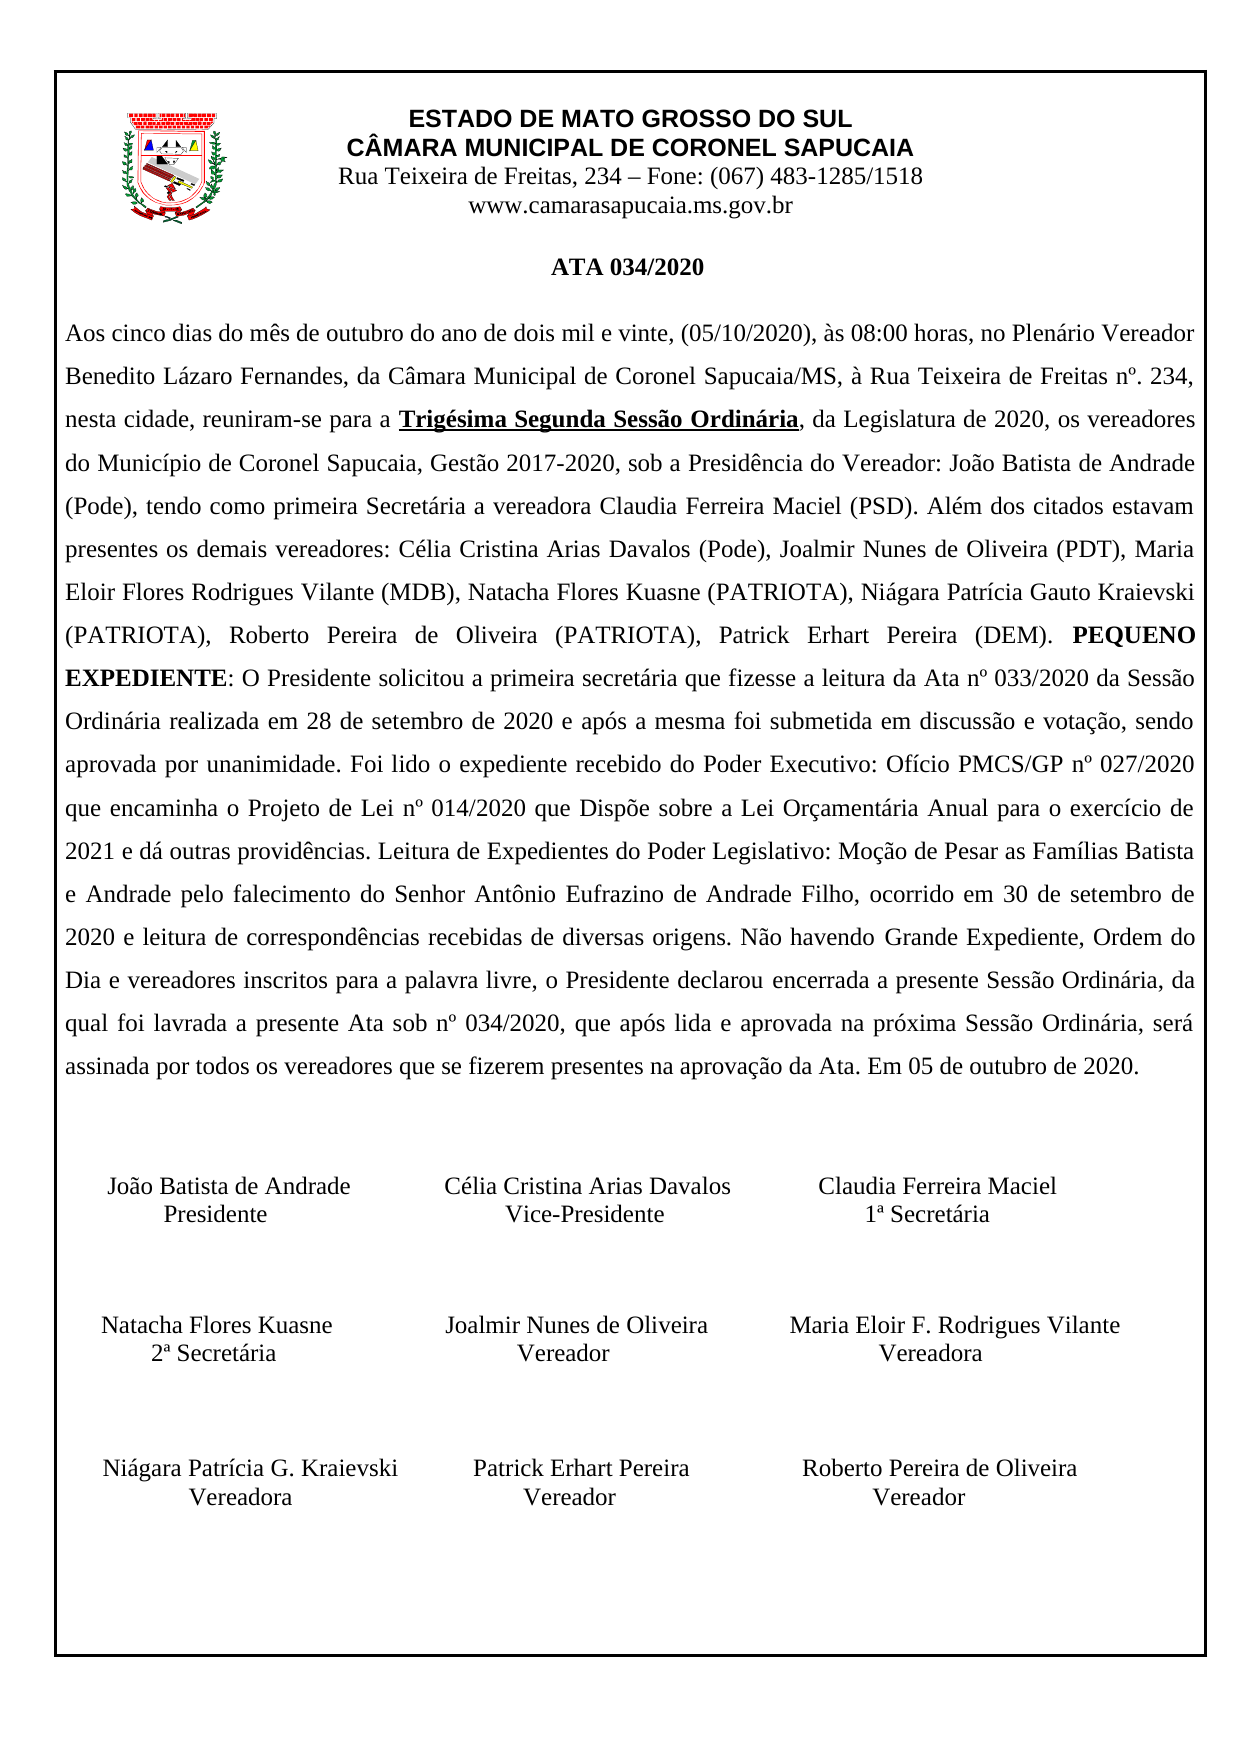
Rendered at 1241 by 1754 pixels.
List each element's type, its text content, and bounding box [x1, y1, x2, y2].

text Vereadora Vereador Vereador [94, 1482, 1149, 1511]
text 2ª Secretária Vereador Vereadora [94, 1338, 1149, 1367]
text Natacha Flores Kuasne Joalmir Nunes de Oliveira Maria Eloir F. Rodrigues Vilante [94, 1310, 1149, 1338]
text Niágara Patrícia G. Kraievski Patrick Erhart Pereira Roberto Pereira de Oliveira [65, 1453, 1149, 1482]
text João Batista de Andrade Célia Cristina Arias Davalos Claudia Ferreira Maciel [94, 1171, 1149, 1199]
text ATA 034/2020 [65, 252, 1196, 281]
list Aos cinco dias do mês de outubro do ano de dois mil e vinte, (05/10/2020), às 08:00 horas, no Plenário Vereador Benedito Lázaro Fernandes, da Câmara Municipal de Coronel Sapucaia/MS, à Rua Teixeira de Freitas nº. 234, nesta cidade, reuniram-se para a Trigésima Segunda Sessão Ordinária, da Legislatura de 2020, os vereadores do Município de Coronel Sapucaia, Gestão 2017-2020, sob a Presidência do Vereador: João Batista de Andrade (Pode), tendo como primeira Secretária a vereadora Claudia Ferreira Maciel (PSD). Além dos citados estavam presentes os demais vereadores: Célia Cristina Arias Davalos (Pode), Joalmir Nunes de Oliveira (PDT), Maria Eloir Flores Rodrigues Vilante (MDB), Natacha Flores Kuasne (PATRIOTA), Niágara Patrícia Gauto Kraievski (PATRIOTA), Roberto Pereira de Oliveira (PATRIOTA), Patrick Erhart Pereira (DEM). PEQUENO EXPEDIENTE: O Presidente solicitou a primeira secretária que fizesse a leitura da Ata nº 033/2020 da Sessão Ordinária realizada em 28 de setembro de 2020 e após a mesma foi submetida em discussão e votação, sendo aprovada por unanimidade. Foi lido o expediente recebido do Poder Executivo: Ofício PMCS/GP nº 027/2020 que encaminha o Projeto de Lei nº 014/2020 que Dispõe sobre a Lei Orçamentária Anual para o exercício de 2021 e dá outras providências. Leitura de Expedientes do Poder Legislativo: Moção de Pesar as Famílias Batista e Andrade pelo falecimento do Senhor Antônio Eufrazino de Andrade Filho, ocorrido em 30 de setembro de 2020 e leitura de correspondências recebidas de diversas origens. Não havendo Grande Expediente, Ordem do Dia e vereadores inscritos para a palavra livre, o Presidente declarou encerrada a presente Sessão Ordinária, da qual foi lavrada a presente Ata sob nº 034/2020, que após lida e aprovada na próxima Sessão Ordinária, será assinada por todos os vereadores que se fizerem presentes na aprovação da Ata. Em 05 de outubro de 2020. [65, 318, 1196, 1080]
text Presidente Vice-Presidente 1ª Secretária [94, 1199, 1149, 1228]
